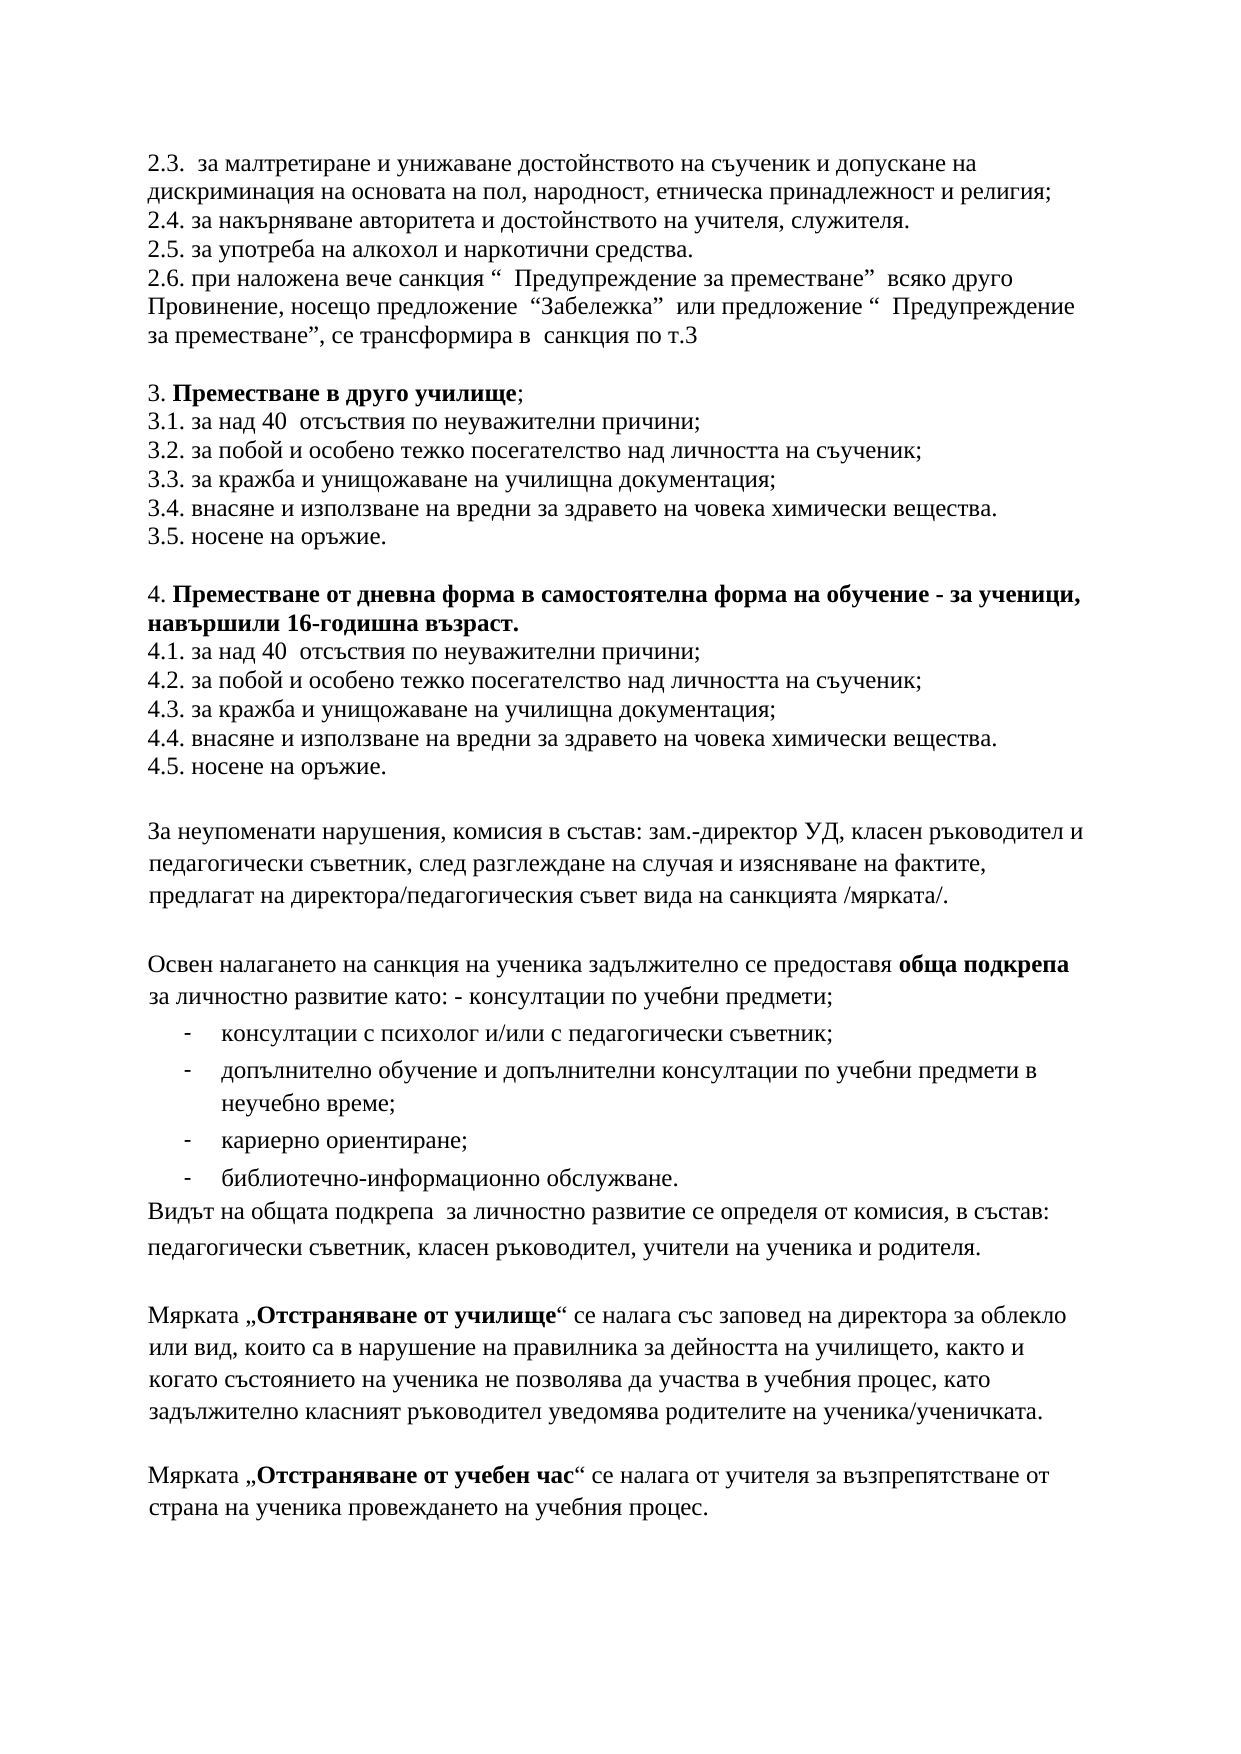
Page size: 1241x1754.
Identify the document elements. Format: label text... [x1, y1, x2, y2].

text 3. Преместване в друго училище; [147, 378, 1093, 406]
text 2.6. при наложена вече санкция “ Предупреждение за преместване” всяко друго Провинение, носещо предложение “Забележка” или предложение “ Предупреждение за преместване”, се трансформира в санкция по т.3 [147, 263, 1093, 349]
text 3.5. носене на оръжие. [147, 521, 1093, 550]
text 4. Преместване от дневна форма в самостоятелна форма на обучение - за ученици, навършили 16-годишна възраст. [147, 579, 1093, 636]
text 4.2. за побой и особено тежко посегателство над личността на съученик; [147, 665, 1093, 694]
text 2.5. за употреба на алкохол и наркотични средства. [147, 234, 1093, 263]
text 2.4. за накърняване авторитета и достойнството на учителя, служителя. [147, 205, 1093, 234]
text Мярката „Отстраняване от учебен час“ се налага от учителя за възпрепятстване от страна на ученика провеждането на учебния процес. [147, 1460, 1093, 1521]
text 4.4. внасяне и използване на вредни за здравето на човека химически вещества. [147, 723, 1093, 751]
text 3.1. за над 40 отсъствия по неуважителни причини; [147, 406, 1093, 435]
text 4.1. за над 40 отсъствия по неуважителни причини; [147, 636, 1093, 665]
text 4.3. за кражба и унищожаване на училищна документация; [147, 694, 1093, 723]
text За неупоменати нарушения, комисия в състав: зам.-директор УД, класен ръководител и педагогически съветник, след разглеждане на случая и изясняване на фактите, предлагат на директора/педагогическия съвет вида на санкцията /мярката/. [147, 816, 1093, 909]
text Освен налагането на санкция на ученика задължително се предоставя обща подкрепа за личностно развитие като: - консултации по учебни предмети; [147, 949, 1093, 1010]
text 4.5. носене на оръжие. [147, 751, 1093, 780]
text 3.4. внасяне и използване на вредни за здравето на човека химически вещества. [147, 493, 1093, 521]
list библиотечно-информационно обслужване. [183, 1162, 1093, 1192]
text 3.3. за кражба и унищожаване на училищна документация; [147, 464, 1093, 493]
text Мярката „Отстраняване от училище“ се налага със заповед на директора за облекло или вид, които са в нарушение на правилника за дейността на училището, както и когато състоянието на ученика не позволява да участва в учебния процес, като задължително класният ръководител уведомява родителите на ученика/ученичката. [147, 1300, 1093, 1425]
list допълнително обучение и допълнителни консултации по учебни предмети в неучебно време; [183, 1054, 1093, 1117]
text Видът на общата подкрепа за личностно развитие се определя от комисия, в състав: [147, 1196, 1093, 1225]
text 2.3. за малтретиране и унижаване достойнството на съученик и допускане на дискриминация на основата на пол, народност, етническа принадлежност и религия; [147, 148, 1093, 205]
list консултации с психолог и/или с педагогически съветник; [183, 1017, 1093, 1047]
text 3.2. за побой и особено тежко посегателство над личността на съученик; [147, 435, 1093, 464]
text педагогически съветник, класен ръководител, учители на ученика и родителя. [147, 1232, 1093, 1261]
list кариерно ориентиране; [183, 1124, 1093, 1155]
